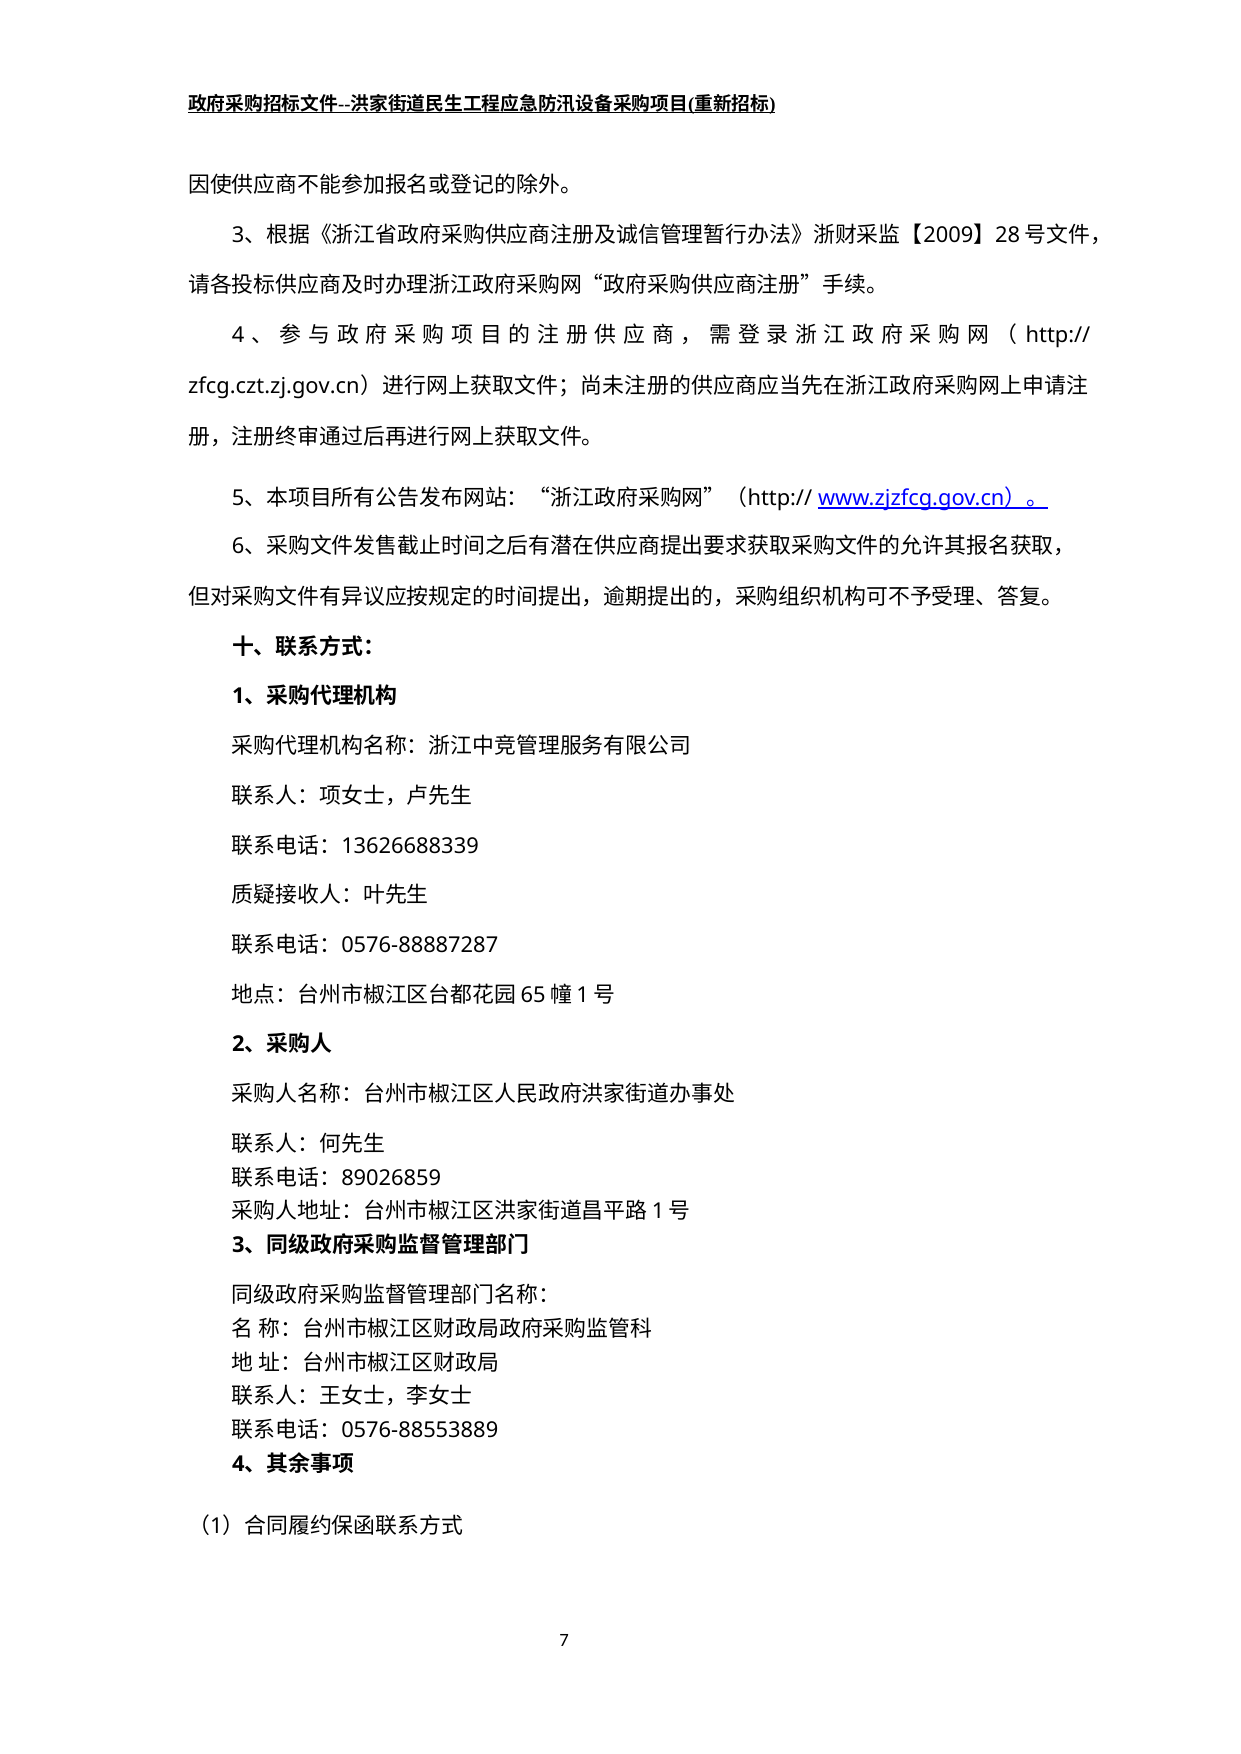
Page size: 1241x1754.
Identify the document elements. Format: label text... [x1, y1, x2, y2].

text 地点：台州市椒江区台都花园65幢1号 [188, 976, 1090, 1009]
text 2、采购人 [188, 1025, 1090, 1059]
text 地 址：台州市椒江区财政局 [188, 1344, 1090, 1377]
text 联系电话：89026859 [188, 1158, 1090, 1192]
text 3、根据《浙江省政府采购供应商注册及诚信管理暂行办法》浙财采监【2009】28号文件，请各投标供应商及时办理浙江政府采购网“政府采购供应商注册”手续。 [188, 216, 1090, 300]
text 1、采购代理机构 [188, 677, 1090, 711]
text 名 称：台州市椒江区财政局政府采购监管科 [188, 1310, 1090, 1344]
text 质疑接收人：叶先生 [188, 876, 1090, 910]
text 联系电话：0576-88887287 [188, 926, 1090, 960]
text 联系电话：0576-88553889 [188, 1411, 1090, 1445]
text 采购代理机构名称：浙江中竞管理服务有限公司 [188, 727, 1090, 761]
text 3、同级政府采购监督管理部门 [188, 1226, 1090, 1260]
text 5、本项目所有公告发布网站：“浙江政府采购网”（http:// www.zjzfcg.gov.cn）。 [188, 480, 1090, 512]
text 同级政府采购监督管理部门名称： [188, 1276, 1090, 1310]
text 6、采购文件发售截止时间之后有潜在供应商提出要求获取采购文件的允许其报名获取，但对采购文件有异议应按规定的时间提出，逾期提出的，采购组织机构可不予受理、答复。 [188, 527, 1090, 612]
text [188, 166, 1090, 200]
text 十、联系方式： [188, 628, 1090, 662]
text 采购人地址：台州市椒江区洪家街道昌平路1号 [188, 1192, 1090, 1226]
text 联系人：王女士，李女士 [188, 1377, 1090, 1411]
text 联系人：项女士，卢先生 [188, 777, 1090, 811]
text 采购人名称：台州市椒江区人民政府洪家街道办事处 [188, 1075, 1090, 1109]
text 4、其余事项 [188, 1445, 1090, 1479]
text 联系人：何先生 [188, 1125, 1090, 1158]
text 4、参与政府采购项目的注册供应商，需登录浙江政府采购网（http://zfcg.czt.zj.gov.cn）进行网上获取文件；尚未注册的供应商应当先在浙江政府采购网上申请注册，注册终审通过后再进行网上获取文件。 [188, 316, 1090, 451]
text （1）合同履约保函联系方式 [188, 1507, 1090, 1541]
text 联系电话：13626688339 [188, 827, 1090, 860]
